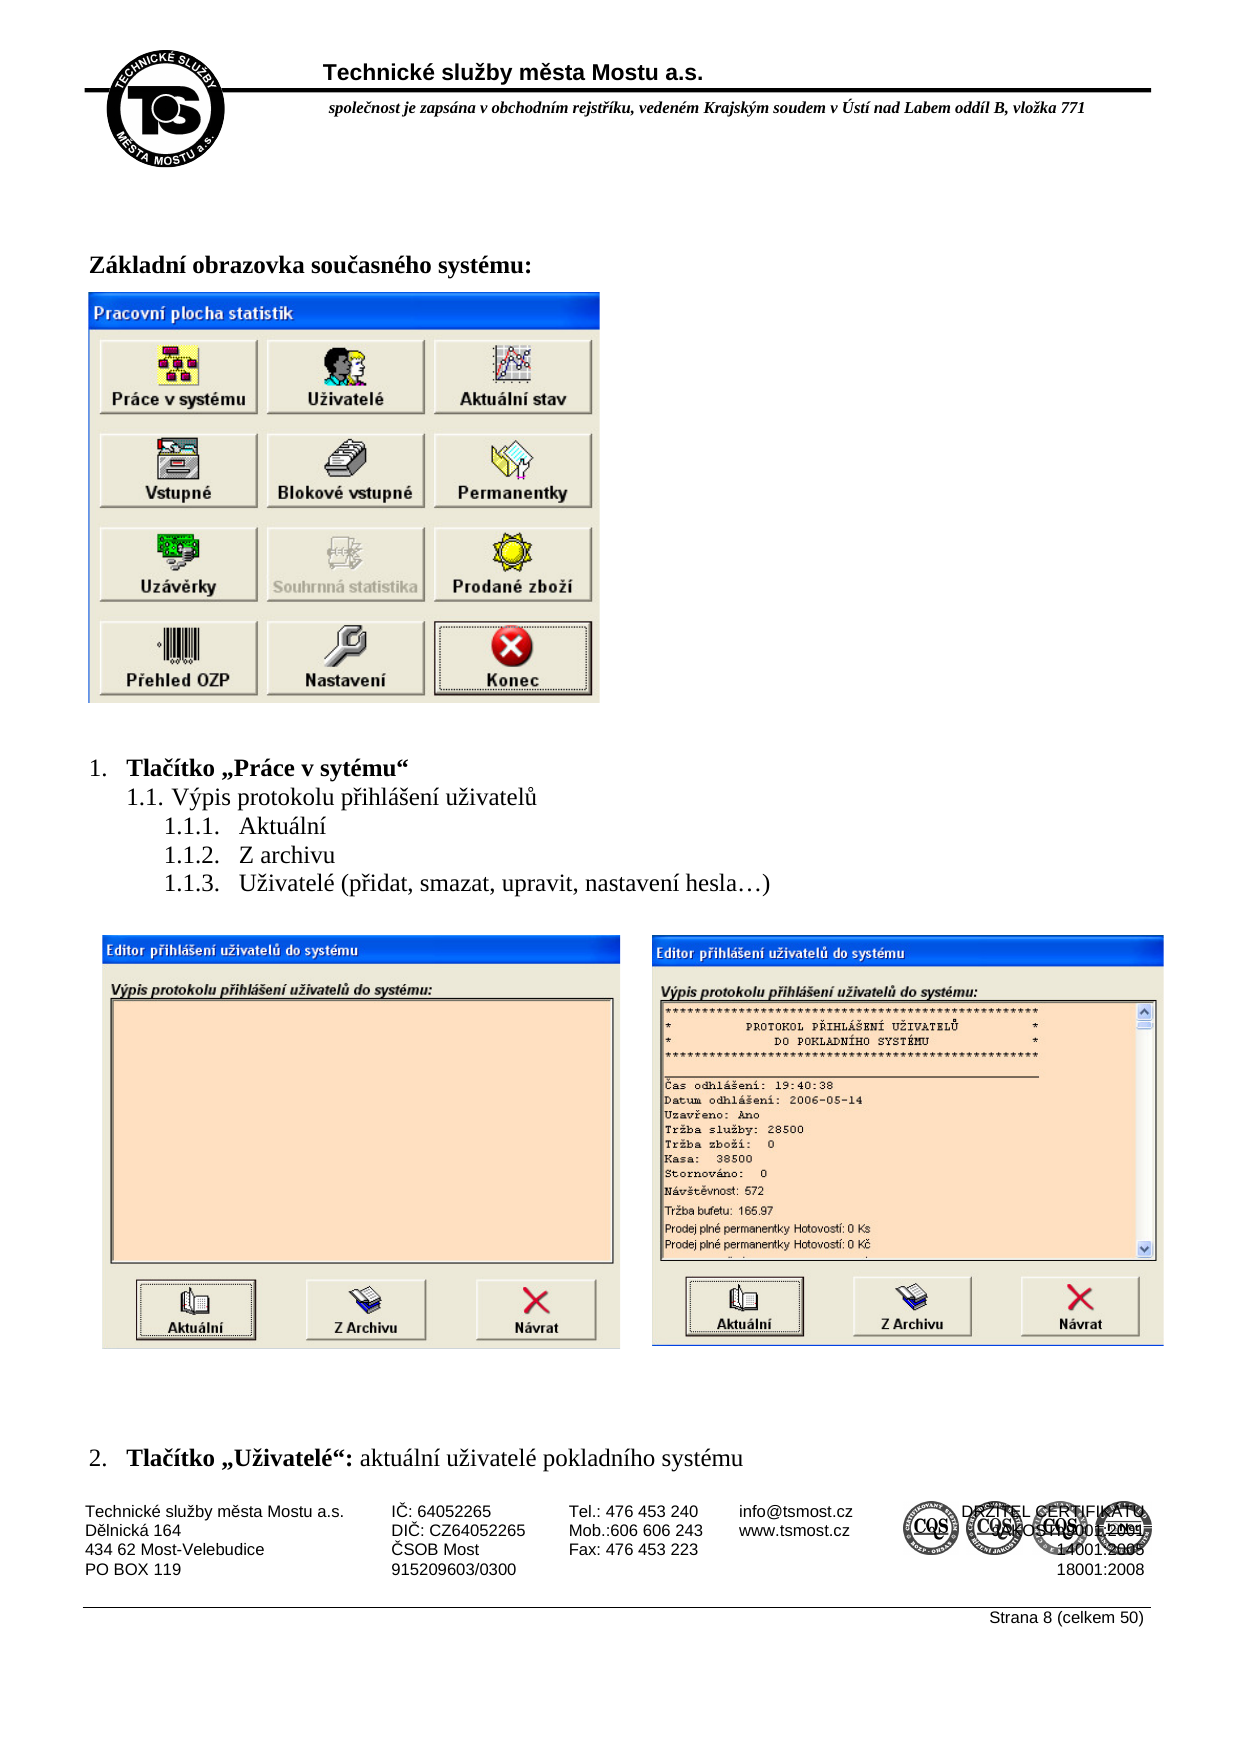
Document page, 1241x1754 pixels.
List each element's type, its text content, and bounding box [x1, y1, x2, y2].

list Tlačítko „Práce v sytému“ [89, 753, 1152, 782]
picture [651, 935, 1164, 1345]
list Z archivu [164, 840, 1152, 868]
list Uživatelé (přidat, smazat, upravit, nastavení hesla…) [164, 868, 1152, 897]
picture [87, 292, 600, 701]
picture [101, 935, 620, 1348]
text Základní obrazovka současného systému: [89, 250, 1152, 279]
picture [106, 49, 225, 168]
list Aktuální [164, 811, 1152, 840]
list Tlačítko „Uživatelé“: aktuální uživatelé pokladního systému [89, 1443, 1152, 1472]
list Výpis protokolu přihlášení uživatelů [126, 782, 1152, 811]
